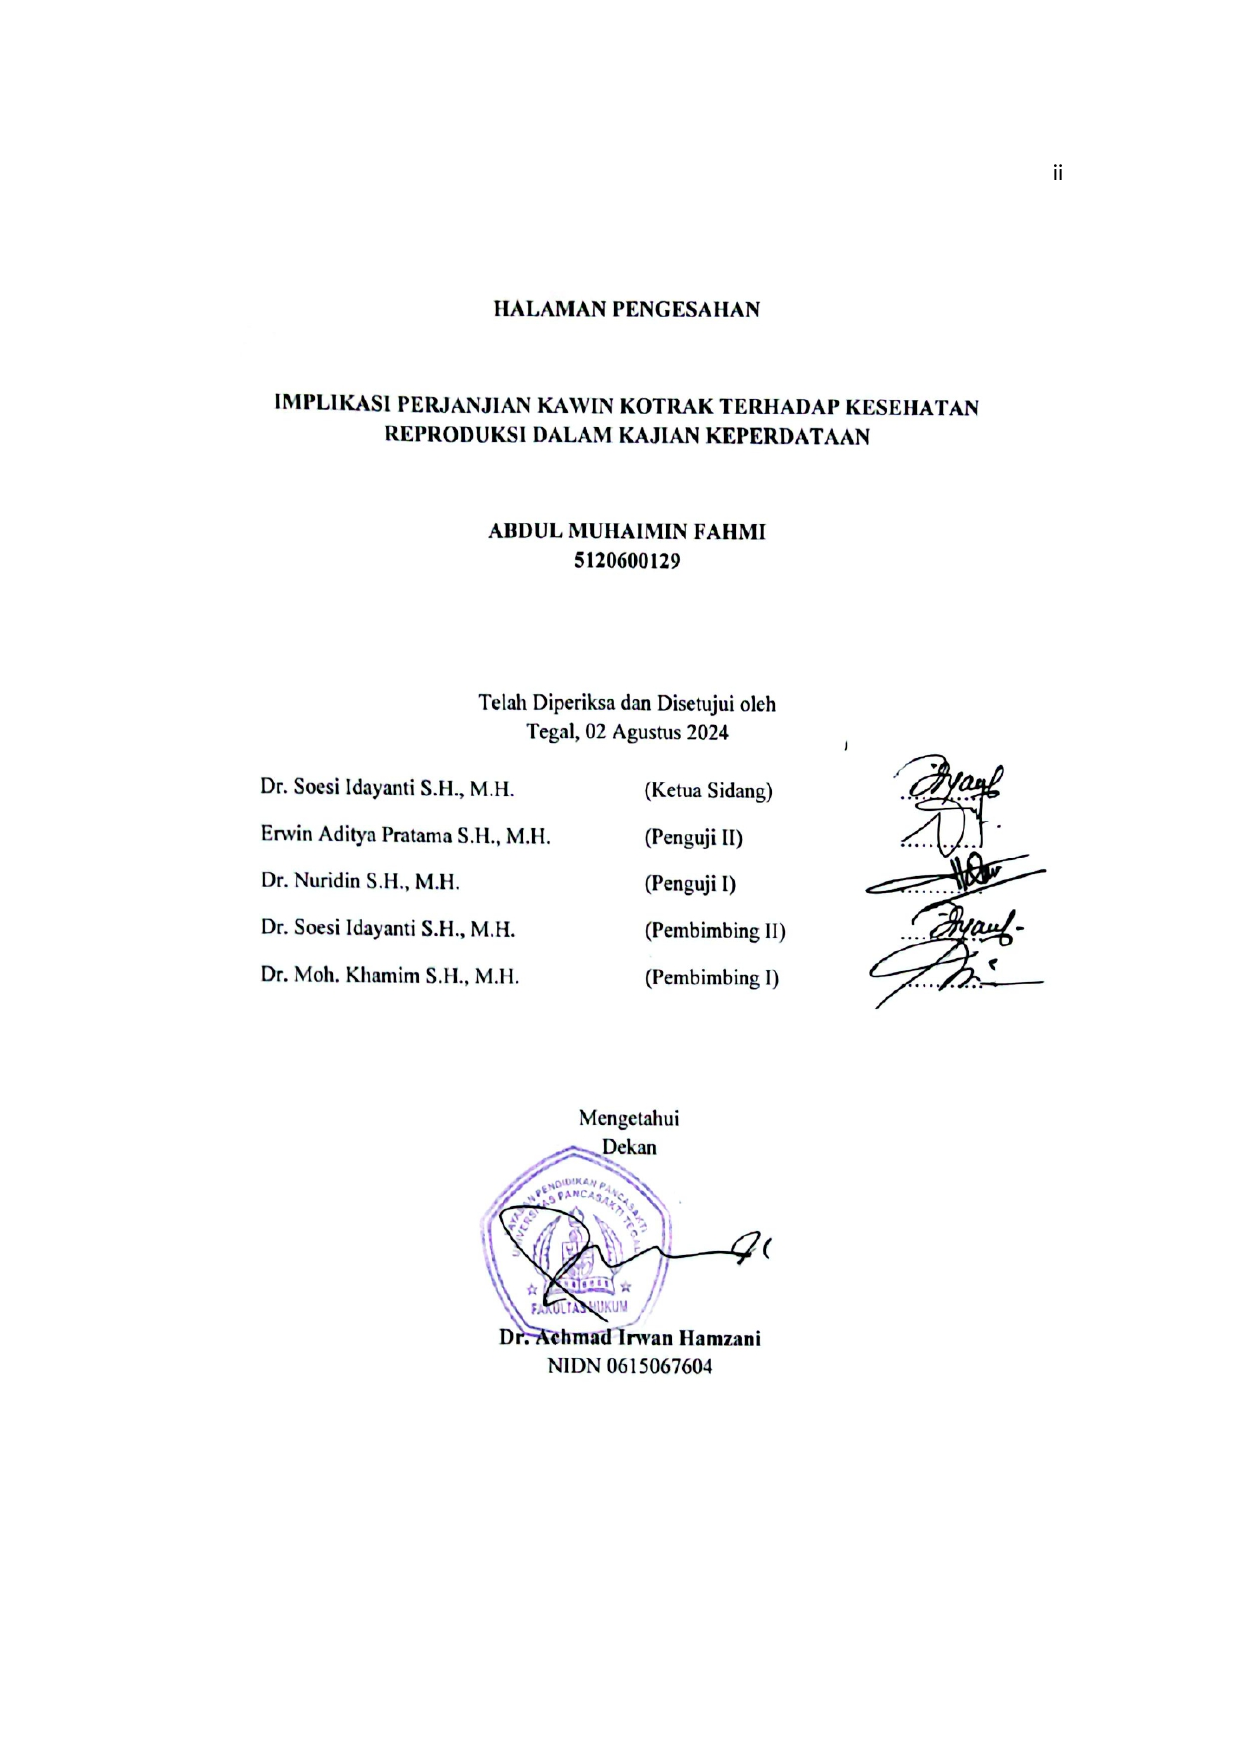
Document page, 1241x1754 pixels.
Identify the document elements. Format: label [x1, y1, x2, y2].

picture [236, 290, 1059, 1384]
